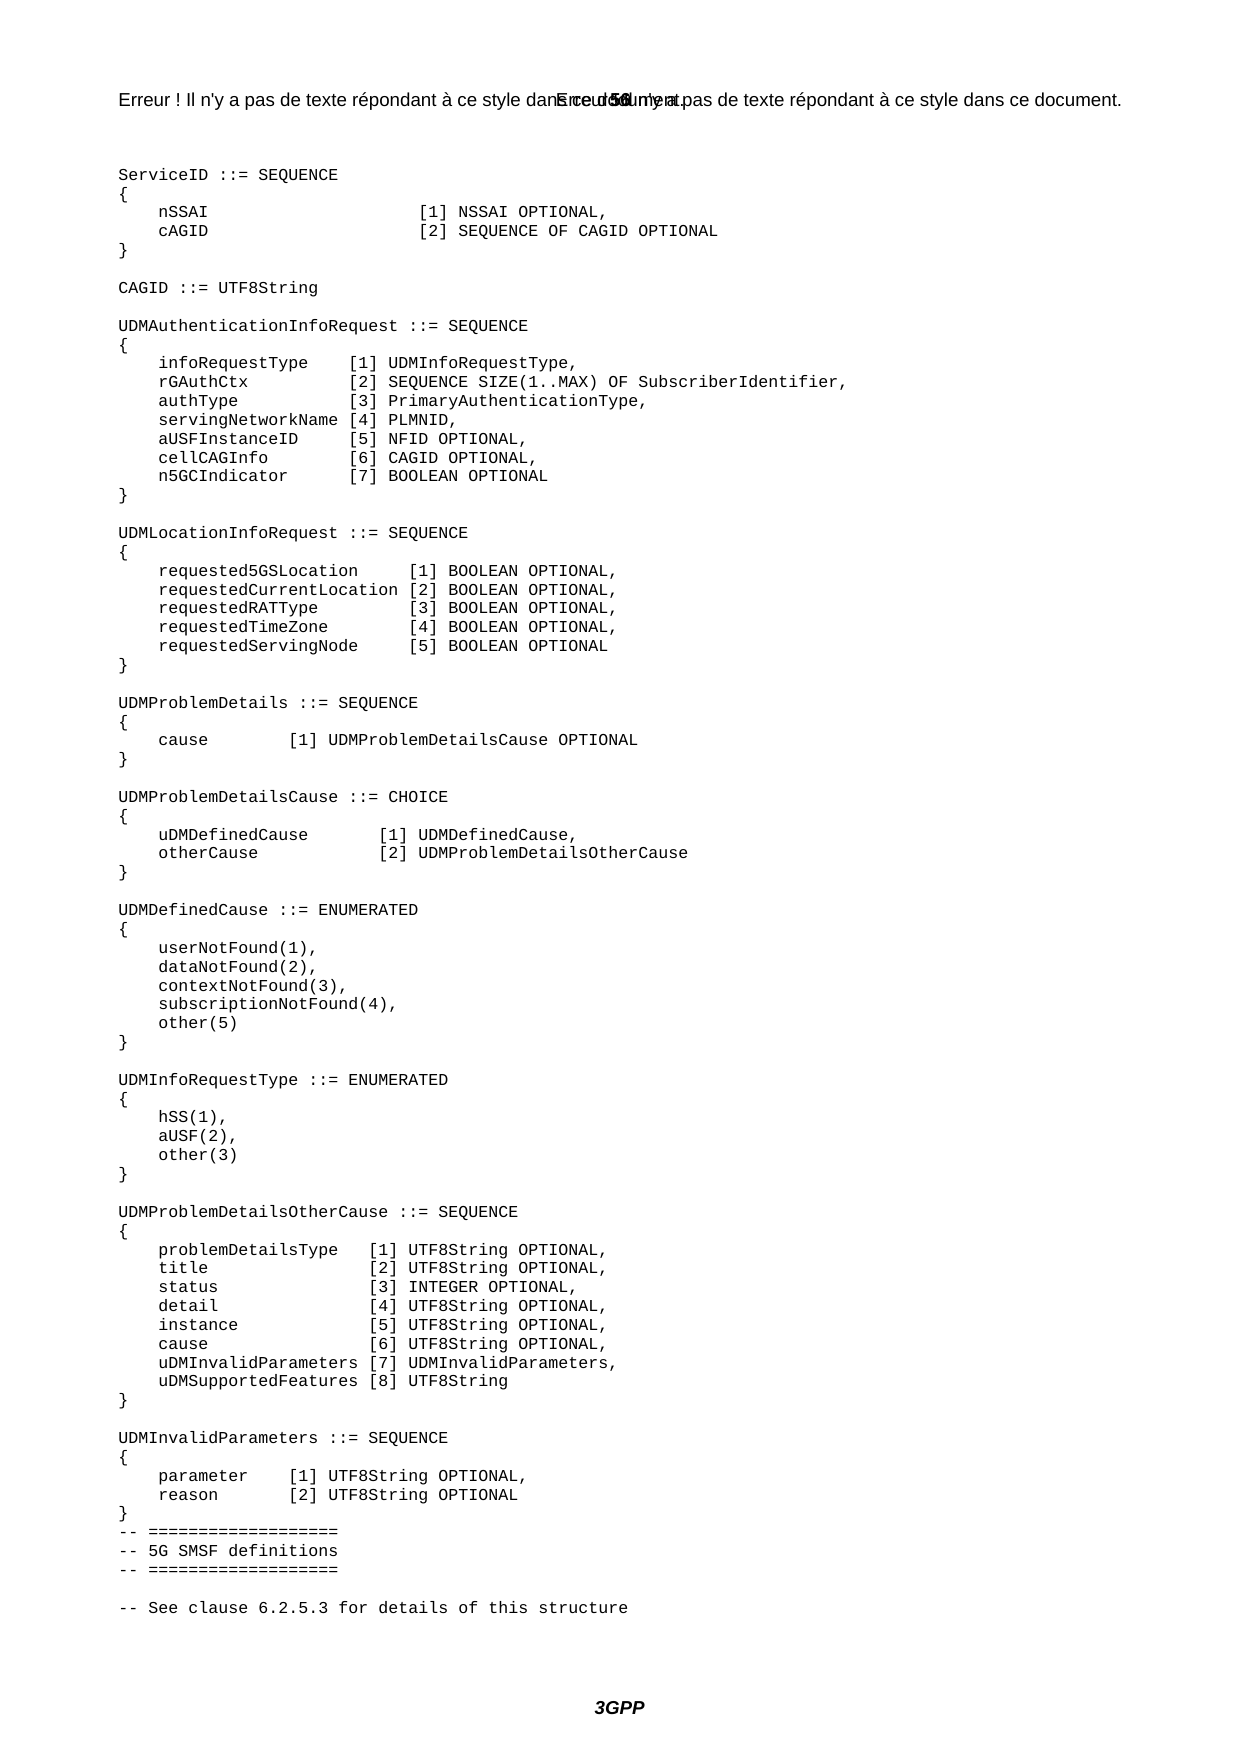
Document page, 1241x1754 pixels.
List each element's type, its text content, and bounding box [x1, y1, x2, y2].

text { [118, 1222, 1122, 1241]
text { [118, 807, 1122, 826]
text { [118, 336, 1122, 355]
text dataNotFound(2), [118, 958, 1122, 977]
text hSS(1), [118, 1109, 1122, 1128]
text { [118, 1090, 1122, 1109]
text { [118, 921, 1122, 939]
text n5GCIndicator [7] BOOLEAN OPTIONAL [118, 468, 1122, 487]
text other(5) [118, 1015, 1122, 1034]
text requested5GSLocation [1] BOOLEAN OPTIONAL, [118, 562, 1122, 581]
text parameter [1] UTF8String OPTIONAL, [118, 1467, 1122, 1486]
text -- See clause 6.2.5.3 for details of this structure [118, 1599, 1122, 1618]
text problemDetailsType [1] UTF8String OPTIONAL, [118, 1241, 1122, 1260]
text uDMDefinedCause [1] UDMDefinedCause, [118, 826, 1122, 845]
text -- =================== [118, 1562, 1122, 1580]
text CAGID ::= UTF8String [118, 279, 1122, 298]
text rGAuthCtx [2] SEQUENCE SIZE(1..MAX) OF SubscriberIdentifier, [118, 374, 1122, 393]
text uDMInvalidParameters [7] UDMInvalidParameters, [118, 1354, 1122, 1373]
text cause [6] UTF8String OPTIONAL, [118, 1335, 1122, 1354]
text authType [3] PrimaryAuthenticationType, [118, 393, 1122, 411]
text UDMDefinedCause ::= ENUMERATED [118, 902, 1122, 921]
text userNotFound(1), [118, 939, 1122, 958]
text UDMAuthenticationInfoRequest ::= SEQUENCE [118, 317, 1122, 336]
text } [118, 751, 1122, 770]
text aUSF(2), [118, 1128, 1122, 1147]
text { [118, 543, 1122, 562]
text requestedTimeZone [4] BOOLEAN OPTIONAL, [118, 619, 1122, 638]
text requestedServingNode [5] BOOLEAN OPTIONAL [118, 638, 1122, 657]
text UDMInvalidParameters ::= SEQUENCE [118, 1429, 1122, 1448]
text otherCause [2] UDMProblemDetailsOtherCause [118, 845, 1122, 864]
text UDMProblemDetails ::= SEQUENCE [118, 694, 1122, 713]
text servingNetworkName [4] PLMNID, [118, 411, 1122, 430]
text } [118, 1034, 1122, 1052]
text { [118, 713, 1122, 732]
text requestedRATType [3] BOOLEAN OPTIONAL, [118, 600, 1122, 619]
text detail [4] UTF8String OPTIONAL, [118, 1298, 1122, 1316]
text } [118, 1505, 1122, 1524]
text } [118, 242, 1122, 261]
text UDMLocationInfoRequest ::= SEQUENCE [118, 524, 1122, 543]
text UDMProblemDetailsOtherCause ::= SEQUENCE [118, 1203, 1122, 1222]
text contextNotFound(3), [118, 977, 1122, 996]
text title [2] UTF8String OPTIONAL, [118, 1260, 1122, 1279]
text reason [2] UTF8String OPTIONAL [118, 1486, 1122, 1505]
text cellCAGInfo [6] CAGID OPTIONAL, [118, 449, 1122, 468]
text infoRequestType [1] UDMInfoRequestType, [118, 355, 1122, 374]
text requestedCurrentLocation [2] BOOLEAN OPTIONAL, [118, 581, 1122, 600]
text UDMProblemDetailsCause ::= CHOICE [118, 788, 1122, 807]
text -- =================== [118, 1524, 1122, 1543]
text uDMSupportedFeatures [8] UTF8String [118, 1373, 1122, 1392]
text UDMInfoRequestType ::= ENUMERATED [118, 1071, 1122, 1090]
text } [118, 1166, 1122, 1184]
text } [118, 657, 1122, 675]
text subscriptionNotFound(4), [118, 996, 1122, 1015]
text } [118, 487, 1122, 506]
text { [118, 1448, 1122, 1467]
text ServiceID ::= SEQUENCE [118, 166, 1122, 185]
text } [118, 864, 1122, 883]
text -- 5G SMSF definitions [118, 1543, 1122, 1562]
text other(3) [118, 1147, 1122, 1166]
text { [118, 185, 1122, 204]
text status [3] INTEGER OPTIONAL, [118, 1279, 1122, 1298]
text cAGID [2] SEQUENCE OF CAGID OPTIONAL [118, 223, 1122, 242]
text aUSFInstanceID [5] NFID OPTIONAL, [118, 430, 1122, 449]
text cause [1] UDMProblemDetailsCause OPTIONAL [118, 732, 1122, 751]
text nSSAI [1] NSSAI OPTIONAL, [118, 204, 1122, 223]
text } [118, 1392, 1122, 1411]
text instance [5] UTF8String OPTIONAL, [118, 1316, 1122, 1335]
